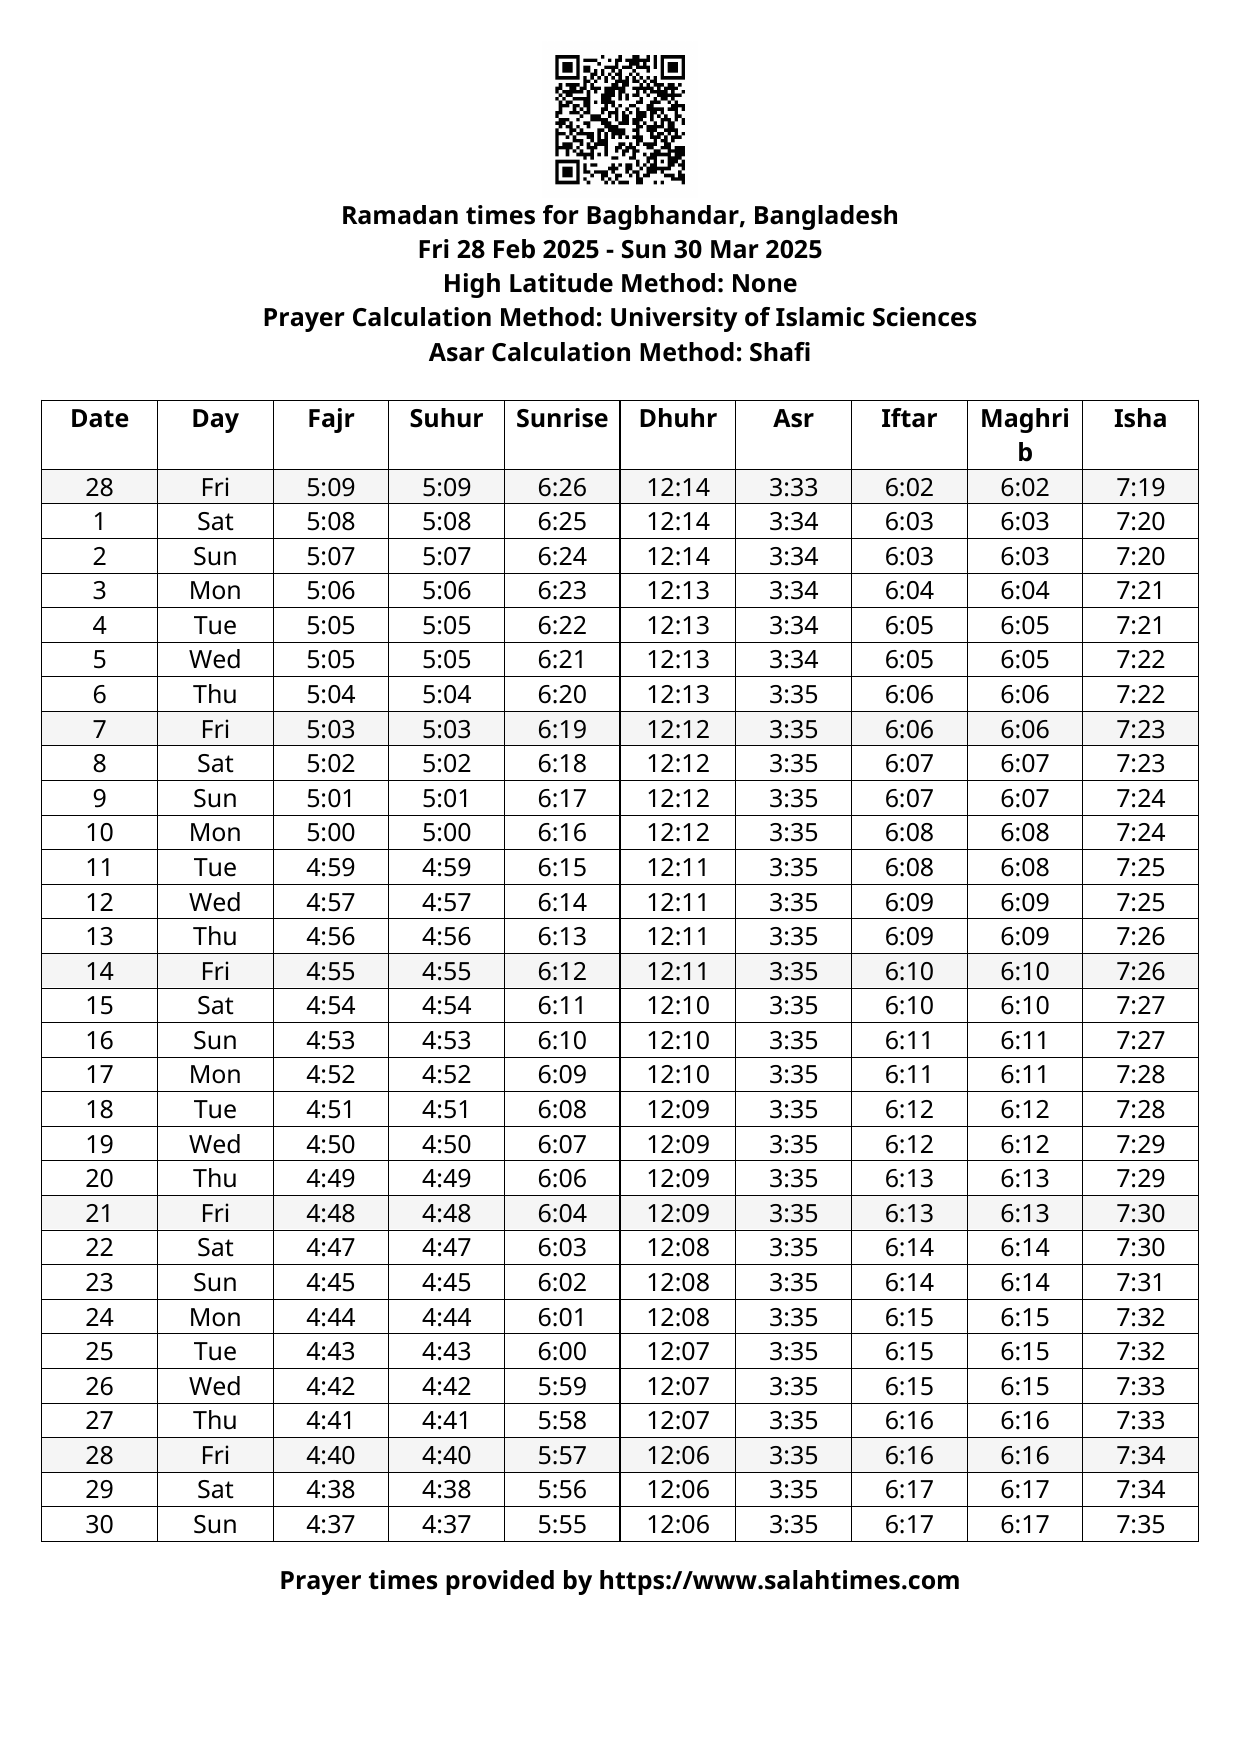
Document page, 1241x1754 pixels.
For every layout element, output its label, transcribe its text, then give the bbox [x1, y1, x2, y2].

table_cell 7:33 [1083, 1369, 1198, 1402]
table_cell 5:09 [274, 470, 388, 503]
table_cell 4:49 [274, 1161, 388, 1195]
text High Latitude Method: None [42, 266, 1198, 300]
table_cell 6:14 [505, 885, 619, 918]
table_cell 7:25 [1083, 850, 1198, 884]
table_cell 3:35 [736, 1265, 851, 1299]
table_cell 3:35 [736, 850, 851, 884]
table_cell 5:59 [505, 1369, 619, 1402]
text Prayer Calculation Method: University of Islamic Sciences [42, 300, 1198, 334]
table_cell 4:54 [389, 989, 504, 1022]
table_cell 12:13 [621, 643, 735, 676]
table_cell 6:08 [505, 1092, 619, 1126]
table_cell 17 [42, 1058, 157, 1091]
table_cell 6:16 [968, 1438, 1082, 1472]
table_cell 5:01 [389, 781, 504, 814]
table_cell 4:51 [274, 1092, 388, 1126]
table_header Suhur [389, 401, 504, 469]
table_cell 6:18 [505, 746, 619, 780]
table_cell 6:02 [505, 1265, 619, 1299]
table_cell 6:08 [852, 816, 967, 849]
table_cell 20 [42, 1161, 157, 1195]
text Fri 28 Feb 2025 - Sun 30 Mar 2025 [42, 232, 1198, 266]
table_cell 6:07 [505, 1127, 619, 1160]
table_cell 3:35 [736, 712, 851, 745]
table_cell 7:30 [1083, 1196, 1198, 1229]
table_cell 7:29 [1083, 1127, 1198, 1160]
table_cell 12:14 [621, 504, 735, 538]
table_cell 14 [42, 954, 157, 987]
table_cell 15 [42, 989, 157, 1022]
table_cell 6:17 [968, 1507, 1082, 1541]
table_cell 6:04 [505, 1196, 619, 1229]
table_cell 30 [42, 1507, 157, 1541]
table_cell 7 [42, 712, 157, 745]
table_cell 4:45 [389, 1265, 504, 1299]
table_cell 4:51 [389, 1092, 504, 1126]
table_cell Thu [158, 677, 273, 711]
table_cell 3:35 [736, 1300, 851, 1333]
table_cell 7:19 [1083, 470, 1198, 503]
table_cell 4:43 [389, 1334, 504, 1368]
table_cell 6:22 [505, 608, 619, 642]
table_header Iftar [852, 401, 967, 469]
table_cell 12 [42, 885, 157, 918]
table_cell 12:10 [621, 1023, 735, 1057]
table_cell 6:07 [852, 781, 967, 814]
table_cell 4:47 [274, 1231, 388, 1264]
table_cell 5:05 [389, 608, 504, 642]
table_cell 5:58 [505, 1404, 619, 1437]
table_cell 6:02 [852, 470, 967, 503]
table_cell 3:35 [736, 1196, 851, 1229]
table_cell 4:59 [274, 850, 388, 884]
table_cell 6:13 [968, 1161, 1082, 1195]
table_cell 4:47 [389, 1231, 504, 1264]
table_cell 6:06 [505, 1161, 619, 1195]
table_cell 6:00 [505, 1334, 619, 1368]
table_cell 4:53 [274, 1023, 388, 1057]
table_cell 6:15 [505, 850, 619, 884]
table_cell Sat [158, 746, 273, 780]
table_cell 3:35 [736, 1231, 851, 1264]
table_cell 3:35 [736, 1058, 851, 1091]
table_cell 5:56 [505, 1473, 619, 1506]
table_cell 6:10 [852, 954, 967, 987]
table_cell 4:41 [274, 1404, 388, 1437]
table_cell 3:34 [736, 643, 851, 676]
table_cell 4:59 [389, 850, 504, 884]
table_cell 3:34 [736, 539, 851, 572]
table_cell 4:44 [274, 1300, 388, 1333]
table_cell 5:08 [274, 504, 388, 538]
table_cell 3:34 [736, 504, 851, 538]
table_cell 6:19 [505, 712, 619, 745]
table_cell 6:10 [968, 989, 1082, 1022]
table_cell 3:34 [736, 574, 851, 607]
table_cell 4:43 [274, 1334, 388, 1368]
table_cell 23 [42, 1265, 157, 1299]
table_cell 6:15 [852, 1369, 967, 1402]
table_cell 3:33 [736, 470, 851, 503]
table_cell 6:05 [852, 608, 967, 642]
table_cell 6:12 [968, 1127, 1082, 1160]
table_cell 6:16 [852, 1438, 967, 1472]
table_cell 7:28 [1083, 1058, 1198, 1091]
table_cell 5:57 [505, 1438, 619, 1472]
table_cell 6:04 [968, 574, 1082, 607]
table_cell 12:12 [621, 746, 735, 780]
table_cell 4:49 [389, 1161, 504, 1195]
table_cell Mon [158, 1058, 273, 1091]
table_cell 6:14 [852, 1231, 967, 1264]
table_cell 6:16 [968, 1404, 1082, 1437]
table_cell 4:48 [274, 1196, 388, 1229]
table_cell 7:25 [1083, 885, 1198, 918]
table_cell Sat [158, 1473, 273, 1506]
table_cell 3:35 [736, 677, 851, 711]
table_cell Sat [158, 504, 273, 538]
table_cell 5:00 [389, 816, 504, 849]
table_cell 6 [42, 677, 157, 711]
table_cell 12:08 [621, 1231, 735, 1264]
table_cell 7:26 [1083, 919, 1198, 953]
table_cell 12:10 [621, 1058, 735, 1091]
table_cell Tue [158, 1092, 273, 1126]
text Prayer times provided by https://www.salahtimes.com [42, 1563, 1198, 1597]
table_cell 6:13 [852, 1161, 967, 1195]
table_cell 6:14 [968, 1265, 1082, 1299]
table_header Date [42, 401, 157, 469]
table_cell 7:21 [1083, 574, 1198, 607]
table_cell 12:06 [621, 1507, 735, 1541]
table_cell 4:53 [389, 1023, 504, 1057]
table_cell Wed [158, 885, 273, 918]
table_cell 12:11 [621, 919, 735, 953]
table_cell 6:06 [968, 712, 1082, 745]
table_cell 5:02 [389, 746, 504, 780]
table_cell 6:04 [852, 574, 967, 607]
table_cell 3:35 [736, 885, 851, 918]
table_cell 6:13 [852, 1196, 967, 1229]
table_cell 6:03 [505, 1231, 619, 1264]
table_cell 7:21 [1083, 608, 1198, 642]
table_cell 6:10 [968, 954, 1082, 987]
table_cell 7:32 [1083, 1300, 1198, 1333]
table_cell Wed [158, 643, 273, 676]
table_cell 6:06 [852, 712, 967, 745]
table_cell 6:06 [968, 677, 1082, 711]
table_cell 3:35 [736, 1023, 851, 1057]
table_cell 6:07 [968, 781, 1082, 814]
table_cell 18 [42, 1092, 157, 1126]
table_cell 4:44 [389, 1300, 504, 1333]
table_cell 6:03 [968, 539, 1082, 572]
table_cell 26 [42, 1369, 157, 1402]
table_cell 5 [42, 643, 157, 676]
table_cell 6:11 [505, 989, 619, 1022]
table_cell 3:35 [736, 1334, 851, 1368]
table_cell 6:12 [968, 1092, 1082, 1126]
table_header Asr [736, 401, 851, 469]
table_cell 5:05 [274, 608, 388, 642]
table_cell 6:02 [968, 470, 1082, 503]
table_cell 7:29 [1083, 1161, 1198, 1195]
table_cell 12:11 [621, 954, 735, 987]
table_cell 3:34 [736, 608, 851, 642]
table_cell 12:06 [621, 1473, 735, 1506]
table_cell 4:40 [274, 1438, 388, 1472]
table_cell 22 [42, 1231, 157, 1264]
table_header Sunrise [505, 401, 619, 469]
table_cell Fri [158, 954, 273, 987]
table_cell 4:41 [389, 1404, 504, 1437]
table_cell 12:14 [621, 539, 735, 572]
table_cell 4:38 [274, 1473, 388, 1506]
table_cell 7:24 [1083, 781, 1198, 814]
table_cell Thu [158, 919, 273, 953]
table_cell 12:06 [621, 1438, 735, 1472]
table_cell 12:10 [621, 989, 735, 1022]
table_cell 6:01 [505, 1300, 619, 1333]
table_cell 7:20 [1083, 504, 1198, 538]
table_cell 6:10 [505, 1023, 619, 1057]
table_header Isha [1083, 401, 1198, 469]
table_cell 6:03 [968, 504, 1082, 538]
table_cell 6:10 [852, 989, 967, 1022]
table_cell 3:35 [736, 1507, 851, 1541]
table_cell 4:50 [389, 1127, 504, 1160]
table_cell 12:13 [621, 677, 735, 711]
table_cell 7:34 [1083, 1473, 1198, 1506]
table_cell 5:01 [274, 781, 388, 814]
table_cell 6:15 [968, 1300, 1082, 1333]
table_cell 7:35 [1083, 1507, 1198, 1541]
table_cell 6:21 [505, 643, 619, 676]
table_cell 7:27 [1083, 1023, 1198, 1057]
table_cell 4 [42, 608, 157, 642]
table_cell 6:08 [968, 850, 1082, 884]
table_cell 6:11 [852, 1023, 967, 1057]
table_cell Fri [158, 1438, 273, 1472]
table_cell 12:11 [621, 885, 735, 918]
table_cell 6:17 [852, 1473, 967, 1506]
table_cell 6:14 [852, 1265, 967, 1299]
table_cell 6:13 [505, 919, 619, 953]
table_cell 6:26 [505, 470, 619, 503]
table_cell 6:15 [968, 1369, 1082, 1402]
table_cell 6:23 [505, 574, 619, 607]
table_cell Sat [158, 1231, 273, 1264]
table_cell 5:09 [389, 470, 504, 503]
table_cell 6:06 [852, 677, 967, 711]
table_cell 1 [42, 504, 157, 538]
table_cell Thu [158, 1404, 273, 1437]
table_cell 6:12 [505, 954, 619, 987]
table_cell 3:35 [736, 1473, 851, 1506]
table_cell Fri [158, 712, 273, 745]
table_cell 4:56 [389, 919, 504, 953]
table_cell 12:07 [621, 1334, 735, 1368]
table_cell 12:09 [621, 1161, 735, 1195]
table_cell 12:08 [621, 1265, 735, 1299]
table_cell 5:04 [274, 677, 388, 711]
table_cell 4:52 [389, 1058, 504, 1091]
table_cell 6:13 [968, 1196, 1082, 1229]
table_cell 21 [42, 1196, 157, 1229]
table_cell 27 [42, 1404, 157, 1437]
table_cell Wed [158, 1127, 273, 1160]
table_cell 12:07 [621, 1369, 735, 1402]
table_cell 5:00 [274, 816, 388, 849]
table_cell Sun [158, 1265, 273, 1299]
table_cell 6:14 [968, 1231, 1082, 1264]
table_cell 4:40 [389, 1438, 504, 1472]
table_cell Sun [158, 1023, 273, 1057]
table_cell 5:04 [389, 677, 504, 711]
table_header Maghrib [968, 401, 1082, 469]
table_cell 6:08 [968, 816, 1082, 849]
table_cell 6:15 [968, 1334, 1082, 1368]
table_cell 12:09 [621, 1127, 735, 1160]
table_cell 4:45 [274, 1265, 388, 1299]
table_cell 7:22 [1083, 677, 1198, 711]
table_cell 6:15 [852, 1300, 967, 1333]
table_cell 4:57 [389, 885, 504, 918]
table_cell 7:23 [1083, 746, 1198, 780]
table_header Day [158, 401, 273, 469]
table_cell 12:07 [621, 1404, 735, 1437]
table_cell 3:35 [736, 1127, 851, 1160]
table_cell 5:06 [274, 574, 388, 607]
table_cell 6:05 [852, 643, 967, 676]
table_cell 6:17 [968, 1473, 1082, 1506]
table_cell 7:28 [1083, 1092, 1198, 1126]
table_cell 12:11 [621, 850, 735, 884]
table_cell 3:35 [736, 1369, 851, 1402]
table_cell 6:07 [968, 746, 1082, 780]
table_cell 6:12 [852, 1092, 967, 1126]
table_cell Sun [158, 781, 273, 814]
table_cell 25 [42, 1334, 157, 1368]
table_cell 4:48 [389, 1196, 504, 1229]
table_cell Wed [158, 1369, 273, 1402]
table_cell 6:20 [505, 677, 619, 711]
table_cell 6:09 [505, 1058, 619, 1091]
table_cell 11 [42, 850, 157, 884]
table_cell 12:12 [621, 712, 735, 745]
table_cell 6:16 [505, 816, 619, 849]
table_cell 7:24 [1083, 816, 1198, 849]
table_header Fajr [274, 401, 388, 469]
table_cell 12:14 [621, 470, 735, 503]
table_cell 6:17 [852, 1507, 967, 1541]
table_cell 6:25 [505, 504, 619, 538]
table_cell 28 [42, 1438, 157, 1472]
table_cell 7:23 [1083, 712, 1198, 745]
table_cell Tue [158, 850, 273, 884]
table_cell 12:12 [621, 816, 735, 849]
table_cell 7:31 [1083, 1265, 1198, 1299]
table_cell 3:35 [736, 781, 851, 814]
text Ramadan times for Bagbhandar, Bangladesh [42, 198, 1198, 232]
table_cell 6:11 [968, 1023, 1082, 1057]
picture [542, 41, 699, 198]
table_cell 28 [42, 470, 157, 503]
table_cell 5:05 [274, 643, 388, 676]
table_cell Tue [158, 1334, 273, 1368]
table_cell 6:16 [852, 1404, 967, 1437]
table_cell 7:20 [1083, 539, 1198, 572]
table_header Dhuhr [621, 401, 735, 469]
table_cell 6:09 [852, 885, 967, 918]
table_cell 5:07 [274, 539, 388, 572]
table_cell 6:05 [968, 608, 1082, 642]
table_cell 4:50 [274, 1127, 388, 1160]
table_cell 4:56 [274, 919, 388, 953]
table_cell 5:08 [389, 504, 504, 538]
table_cell 8 [42, 746, 157, 780]
table_cell 7:32 [1083, 1334, 1198, 1368]
table_cell 16 [42, 1023, 157, 1057]
table_cell 4:38 [389, 1473, 504, 1506]
table_cell 12:13 [621, 574, 735, 607]
table_cell Sun [158, 539, 273, 572]
table_cell 6:09 [852, 919, 967, 953]
table_cell Fri [158, 1196, 273, 1229]
table_cell 5:06 [389, 574, 504, 607]
table_cell 6:08 [852, 850, 967, 884]
table_cell 5:07 [389, 539, 504, 572]
table_cell 4:55 [389, 954, 504, 987]
table_cell 6:07 [852, 746, 967, 780]
table_cell 13 [42, 919, 157, 953]
table_cell Mon [158, 816, 273, 849]
table_cell 12:08 [621, 1300, 735, 1333]
table_cell 24 [42, 1300, 157, 1333]
table_cell Tue [158, 608, 273, 642]
table_cell 12:09 [621, 1092, 735, 1126]
table_cell 6:15 [852, 1334, 967, 1368]
table_cell 12:12 [621, 781, 735, 814]
table_cell Fri [158, 470, 273, 503]
table_cell 3:35 [736, 919, 851, 953]
table_cell 3:35 [736, 746, 851, 780]
table_cell 6:05 [968, 643, 1082, 676]
table_cell 5:05 [389, 643, 504, 676]
table_cell 4:52 [274, 1058, 388, 1091]
table_cell 7:22 [1083, 643, 1198, 676]
table_cell 4:42 [274, 1369, 388, 1402]
table_cell 5:03 [389, 712, 504, 745]
table_cell 3 [42, 574, 157, 607]
table_cell 3:35 [736, 954, 851, 987]
table_cell 3:35 [736, 1161, 851, 1195]
table_cell 7:30 [1083, 1231, 1198, 1264]
table_cell 6:03 [852, 504, 967, 538]
table_cell 4:54 [274, 989, 388, 1022]
table_cell 6:09 [968, 885, 1082, 918]
table_cell 12:13 [621, 608, 735, 642]
table_cell 7:34 [1083, 1438, 1198, 1472]
table_cell 4:42 [389, 1369, 504, 1402]
table_cell 5:03 [274, 712, 388, 745]
table_cell Mon [158, 1300, 273, 1333]
table_cell Thu [158, 1161, 273, 1195]
table_cell 7:33 [1083, 1404, 1198, 1437]
table_cell 5:55 [505, 1507, 619, 1541]
table_cell 12:09 [621, 1196, 735, 1229]
table_cell 4:37 [274, 1507, 388, 1541]
table_cell 3:35 [736, 1092, 851, 1126]
table_cell 3:35 [736, 989, 851, 1022]
table_cell 6:11 [852, 1058, 967, 1091]
table_cell 3:35 [736, 816, 851, 849]
table_cell 4:55 [274, 954, 388, 987]
table_cell 29 [42, 1473, 157, 1506]
table_cell 5:02 [274, 746, 388, 780]
table_cell 6:24 [505, 539, 619, 572]
table_cell 3:35 [736, 1404, 851, 1437]
table_cell 9 [42, 781, 157, 814]
table_cell 7:27 [1083, 989, 1198, 1022]
table_cell 6:03 [852, 539, 967, 572]
table_cell Mon [158, 574, 273, 607]
table_cell 10 [42, 816, 157, 849]
table_cell 4:37 [389, 1507, 504, 1541]
table_cell 2 [42, 539, 157, 572]
table_cell Sat [158, 989, 273, 1022]
table_cell 3:35 [736, 1438, 851, 1472]
table_cell 6:17 [505, 781, 619, 814]
table_cell 6:12 [852, 1127, 967, 1160]
table_cell 19 [42, 1127, 157, 1160]
table_cell 7:26 [1083, 954, 1198, 987]
table_cell 6:09 [968, 919, 1082, 953]
table_cell 6:11 [968, 1058, 1082, 1091]
table_cell 4:57 [274, 885, 388, 918]
text Asar Calculation Method: Shafi [42, 334, 1198, 368]
table_cell Sun [158, 1507, 273, 1541]
